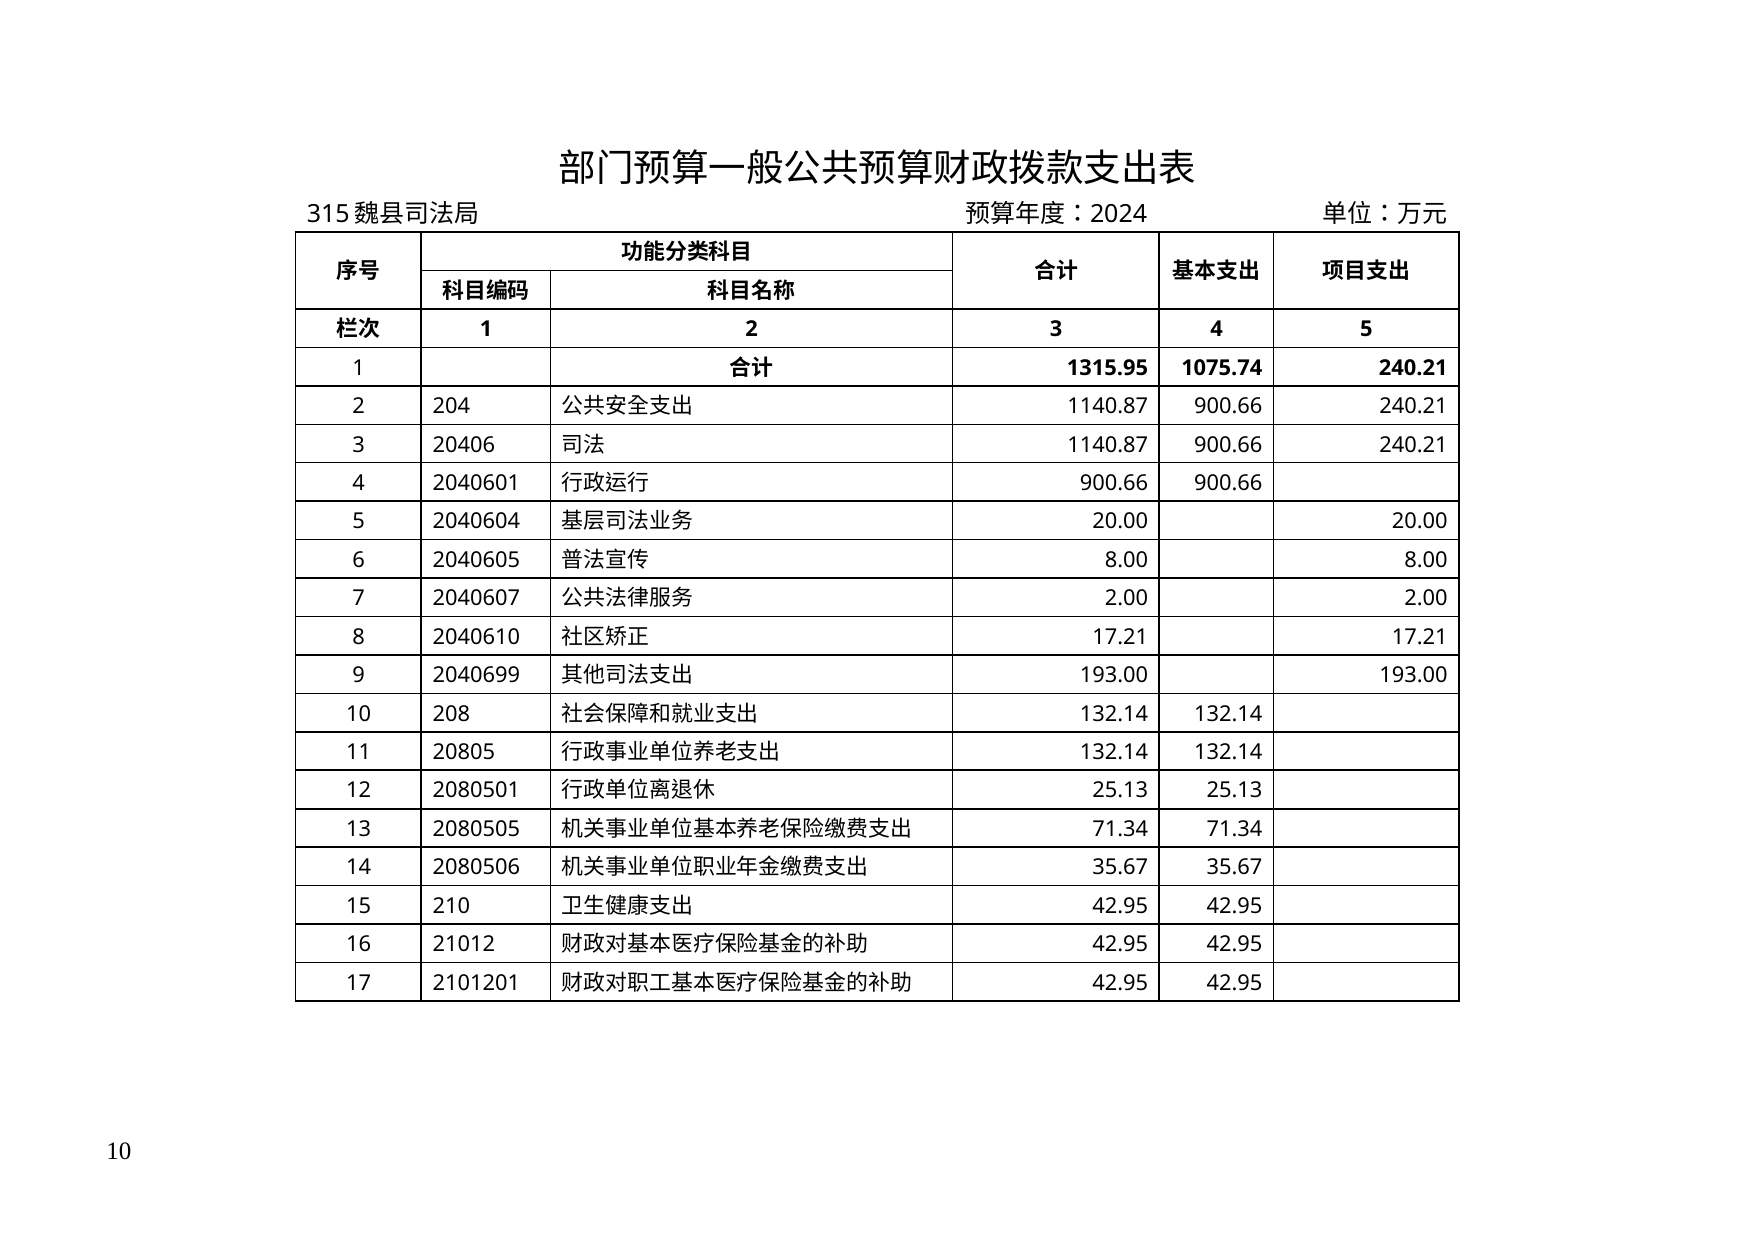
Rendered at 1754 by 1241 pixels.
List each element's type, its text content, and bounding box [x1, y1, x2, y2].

table_cell [1274, 463, 1458, 500]
table_cell 8.00 [1274, 540, 1458, 577]
table_cell 900.66 [1160, 425, 1273, 462]
table_cell 17.21 [1274, 617, 1458, 654]
table_cell 2040605 [422, 540, 550, 577]
table_cell 5 [1274, 310, 1458, 347]
table_cell 193.00 [953, 656, 1158, 692]
table_cell 25.13 [953, 771, 1158, 808]
table_cell 2040610 [422, 617, 550, 654]
table_cell 132.14 [1160, 694, 1273, 731]
table_cell 财政对基本医疗保险基金的补助 [551, 925, 952, 962]
table_cell 12 [296, 771, 420, 808]
table_cell 机关事业单位基本养老保险缴费支出 [551, 810, 952, 846]
table_cell 基本支出 [1160, 233, 1273, 308]
table_cell 项目支出 [1274, 233, 1458, 308]
table_cell 行政单位离退休 [551, 771, 952, 808]
table_cell [1274, 771, 1458, 808]
table_cell 普法宣传 [551, 540, 952, 577]
table_cell 1 [422, 310, 550, 347]
table_cell 1140.87 [953, 425, 1158, 462]
table_cell 2040699 [422, 656, 550, 692]
table_cell 132.14 [953, 694, 1158, 731]
table_cell 2 [296, 387, 420, 423]
table_cell 25.13 [1160, 771, 1273, 808]
text 部门预算一般公共预算财政拨款支出表 [106, 142, 1648, 193]
table_cell 4 [1160, 310, 1273, 347]
table_cell 社区矫正 [551, 617, 952, 654]
table_cell 208 [422, 694, 550, 731]
table_cell 4 [296, 463, 420, 500]
table_cell 栏次 [296, 310, 420, 347]
table_cell 17.21 [953, 617, 1158, 654]
table_cell 20406 [422, 425, 550, 462]
table_cell 42.95 [953, 886, 1158, 923]
table_cell 2 [551, 310, 952, 347]
table_cell 35.67 [953, 848, 1158, 885]
table_cell 900.66 [953, 463, 1158, 500]
table_cell 42.95 [1160, 925, 1273, 962]
table_cell 2.00 [1274, 579, 1458, 616]
table_cell 210 [422, 886, 550, 923]
table_cell 193.00 [1274, 656, 1458, 692]
table_cell [1274, 925, 1458, 962]
table_cell 1315.95 [953, 348, 1158, 385]
table_cell 2080501 [422, 771, 550, 808]
table_cell 序号 [296, 233, 420, 308]
table_cell 240.21 [1274, 348, 1458, 385]
table_cell 2080506 [422, 848, 550, 885]
table_cell [1160, 579, 1273, 616]
table_cell 行政运行 [551, 463, 952, 500]
table_cell 900.66 [1160, 463, 1273, 500]
table_cell 社会保障和就业支出 [551, 694, 952, 731]
table_cell 6 [296, 540, 420, 577]
table_cell 132.14 [953, 733, 1158, 769]
table_cell 合计 [551, 348, 952, 385]
table_cell 35.67 [1160, 848, 1273, 885]
table_cell [1160, 656, 1273, 692]
table_cell 20.00 [1274, 502, 1458, 539]
table_cell 2.00 [953, 579, 1158, 616]
table_cell 14 [296, 848, 420, 885]
table_cell 3 [953, 310, 1158, 347]
table_cell 2040607 [422, 579, 550, 616]
table_cell 基层司法业务 [551, 502, 952, 539]
table_cell 240.21 [1274, 387, 1458, 423]
table_cell 42.95 [1160, 963, 1273, 1000]
table_cell 11 [296, 733, 420, 769]
table_cell 行政事业单位养老支出 [551, 733, 952, 769]
table_cell 13 [296, 810, 420, 846]
table_cell 900.66 [1160, 387, 1273, 423]
table_cell 公共安全支出 [551, 387, 952, 423]
table_cell [422, 348, 550, 385]
table_cell 公共法律服务 [551, 579, 952, 616]
table_cell 1 [296, 348, 420, 385]
table_cell [1160, 502, 1273, 539]
table_cell 20.00 [953, 502, 1158, 539]
table_header 315魏县司法局 [296, 195, 952, 231]
table_cell 2080505 [422, 810, 550, 846]
table_cell 其他司法支出 [551, 656, 952, 692]
table_cell 2040601 [422, 463, 550, 500]
table_cell 2101201 [422, 963, 550, 1000]
table_cell 9 [296, 656, 420, 692]
table_cell 42.95 [953, 925, 1158, 962]
table_cell [1274, 810, 1458, 846]
table_cell 机关事业单位职业年金缴费支出 [551, 848, 952, 885]
table_cell 卫生健康支出 [551, 886, 952, 923]
table_cell 合计 [953, 233, 1158, 308]
table_cell 7 [296, 579, 420, 616]
table_cell 1075.74 [1160, 348, 1273, 385]
table_cell 71.34 [953, 810, 1158, 846]
table_cell 8.00 [953, 540, 1158, 577]
table_cell [1274, 963, 1458, 1000]
table_cell 8 [296, 617, 420, 654]
table_cell 71.34 [1160, 810, 1273, 846]
table_cell 132.14 [1160, 733, 1273, 769]
table_cell 3 [296, 425, 420, 462]
table_cell 17 [296, 963, 420, 1000]
table_cell 20805 [422, 733, 550, 769]
table_cell 204 [422, 387, 550, 423]
table_cell 2040604 [422, 502, 550, 539]
table_cell 财政对职工基本医疗保险基金的补助 [551, 963, 952, 1000]
table_cell 科目编码 [422, 271, 550, 308]
table_cell [1160, 540, 1273, 577]
table_cell 16 [296, 925, 420, 962]
table_cell 42.95 [953, 963, 1158, 1000]
table_cell 1140.87 [953, 387, 1158, 423]
table_cell [1274, 694, 1458, 731]
table_cell 240.21 [1274, 425, 1458, 462]
table_cell 21012 [422, 925, 550, 962]
table_cell 15 [296, 886, 420, 923]
table_cell [1274, 733, 1458, 769]
table_cell 司法 [551, 425, 952, 462]
table_cell 5 [296, 502, 420, 539]
table_header 预算年度：2024 [953, 195, 1158, 231]
table_cell [1274, 848, 1458, 885]
table_cell 科目名称 [551, 271, 952, 308]
table_cell 功能分类科目 [422, 233, 952, 270]
table_cell [1274, 886, 1458, 923]
table_header 单位：万元 [1160, 195, 1458, 231]
table_cell [1160, 617, 1273, 654]
table_cell 42.95 [1160, 886, 1273, 923]
table_cell 10 [296, 694, 420, 731]
